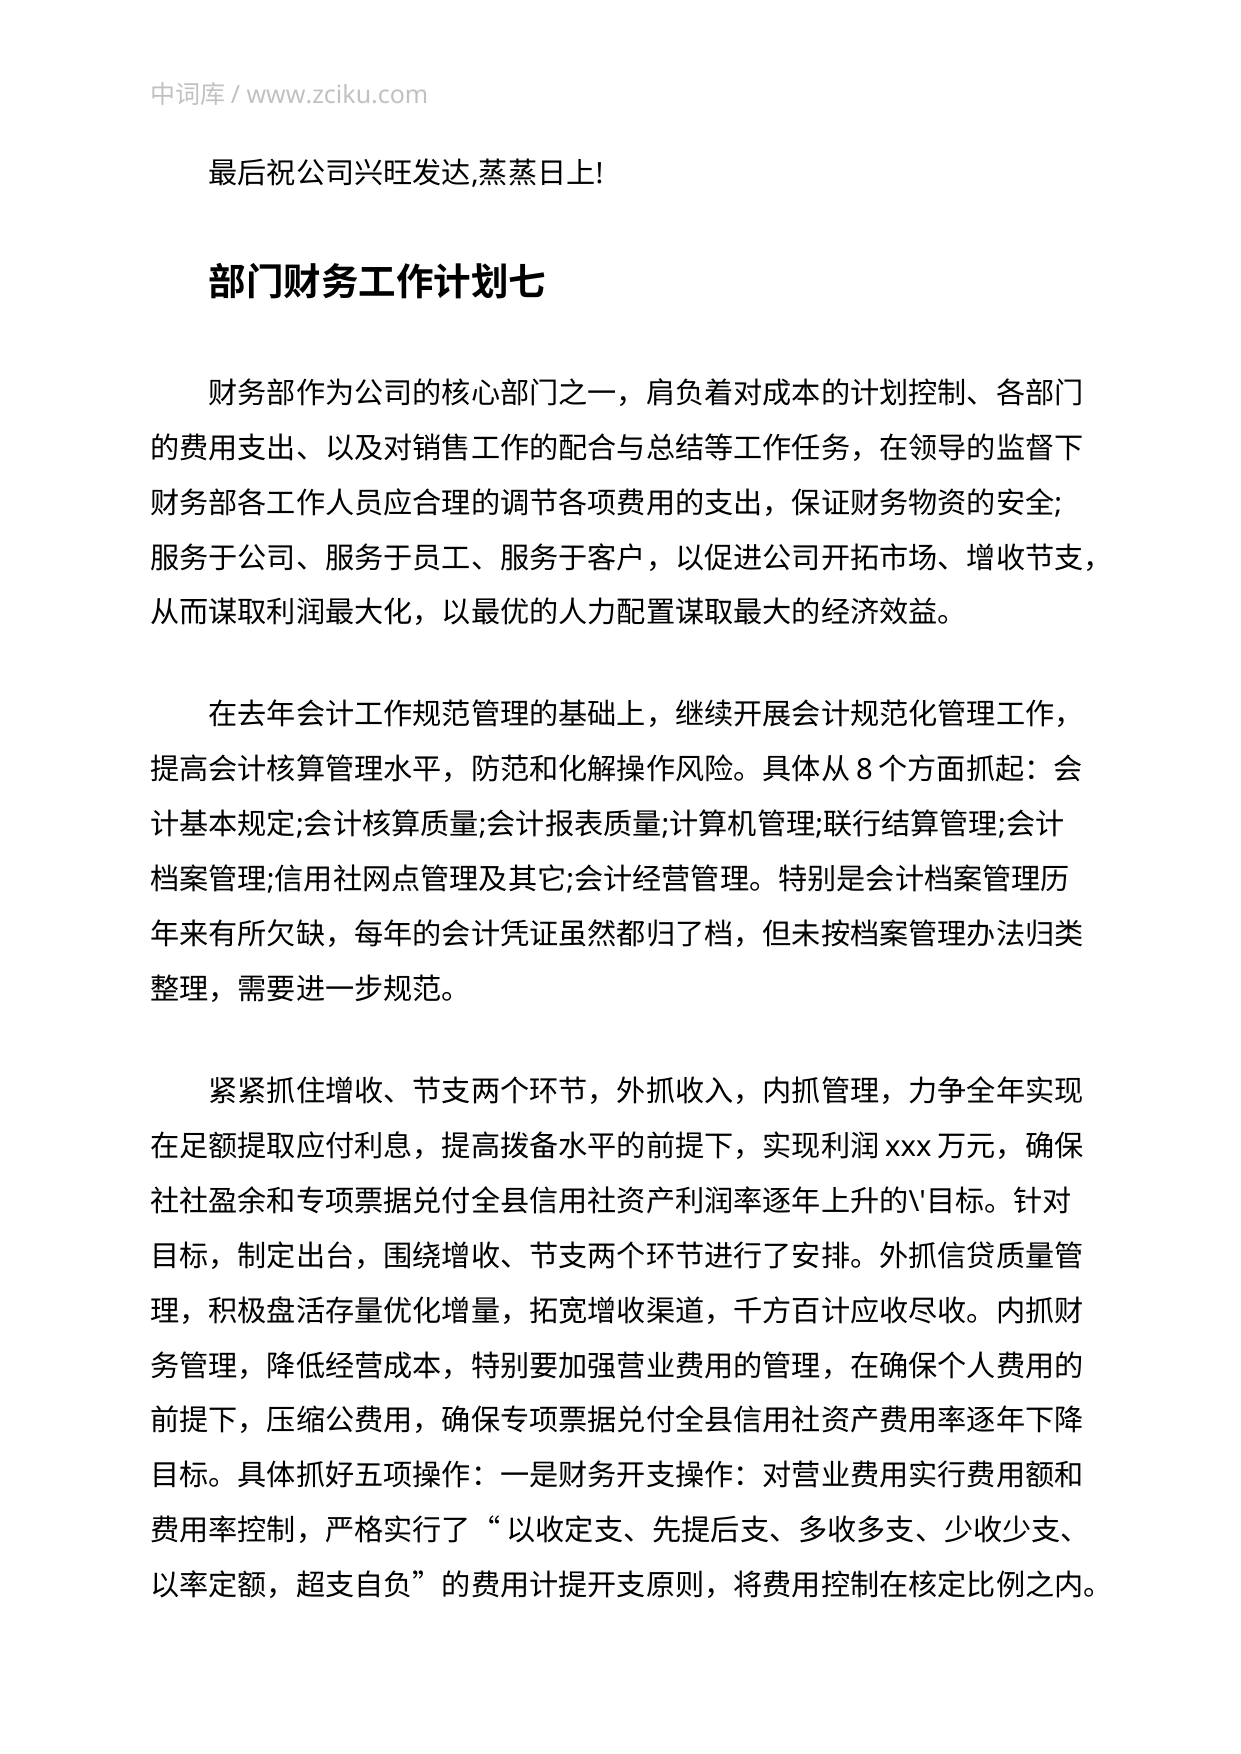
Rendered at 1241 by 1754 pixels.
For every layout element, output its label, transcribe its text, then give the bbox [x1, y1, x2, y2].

text 在去年会计工作规范管理的基础上，继续开展会计规范化管理工作，提高会计核算管理水平，防范和化解操作风险。具体从8个方面抓起：会计基本规定;会计核算质量;会计报表质量;计算机管理;联行结算管理;会计档案管理;信用社网点管理及其它;会计经营管理。特别是会计档案管理历年来有所欠缺，每年的会计凭证虽然都归了档，但未按档案管理办法归类整理，需要进一步规范。 [150, 691, 1090, 1008]
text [150, 1067, 1090, 1604]
text 最后祝公司兴旺发达,蒸蒸日上! [150, 150, 1090, 192]
text 部门财务工作计划七 [150, 252, 1090, 306]
text 财务部作为公司的核心部门之一，肩负着对成本的计划控制、各部门的费用支出、以及对销售工作的配合与总结等工作任务，在领导的监督下财务部各工作人员应合理的调节各项费用的支出，保证财务物资的安全;服务于公司、服务于员工、服务于客户，以促进公司开拓市场、增收节支，从而谋取利润最大化，以最优的人力配置谋取最大的经济效益。 [150, 369, 1090, 631]
